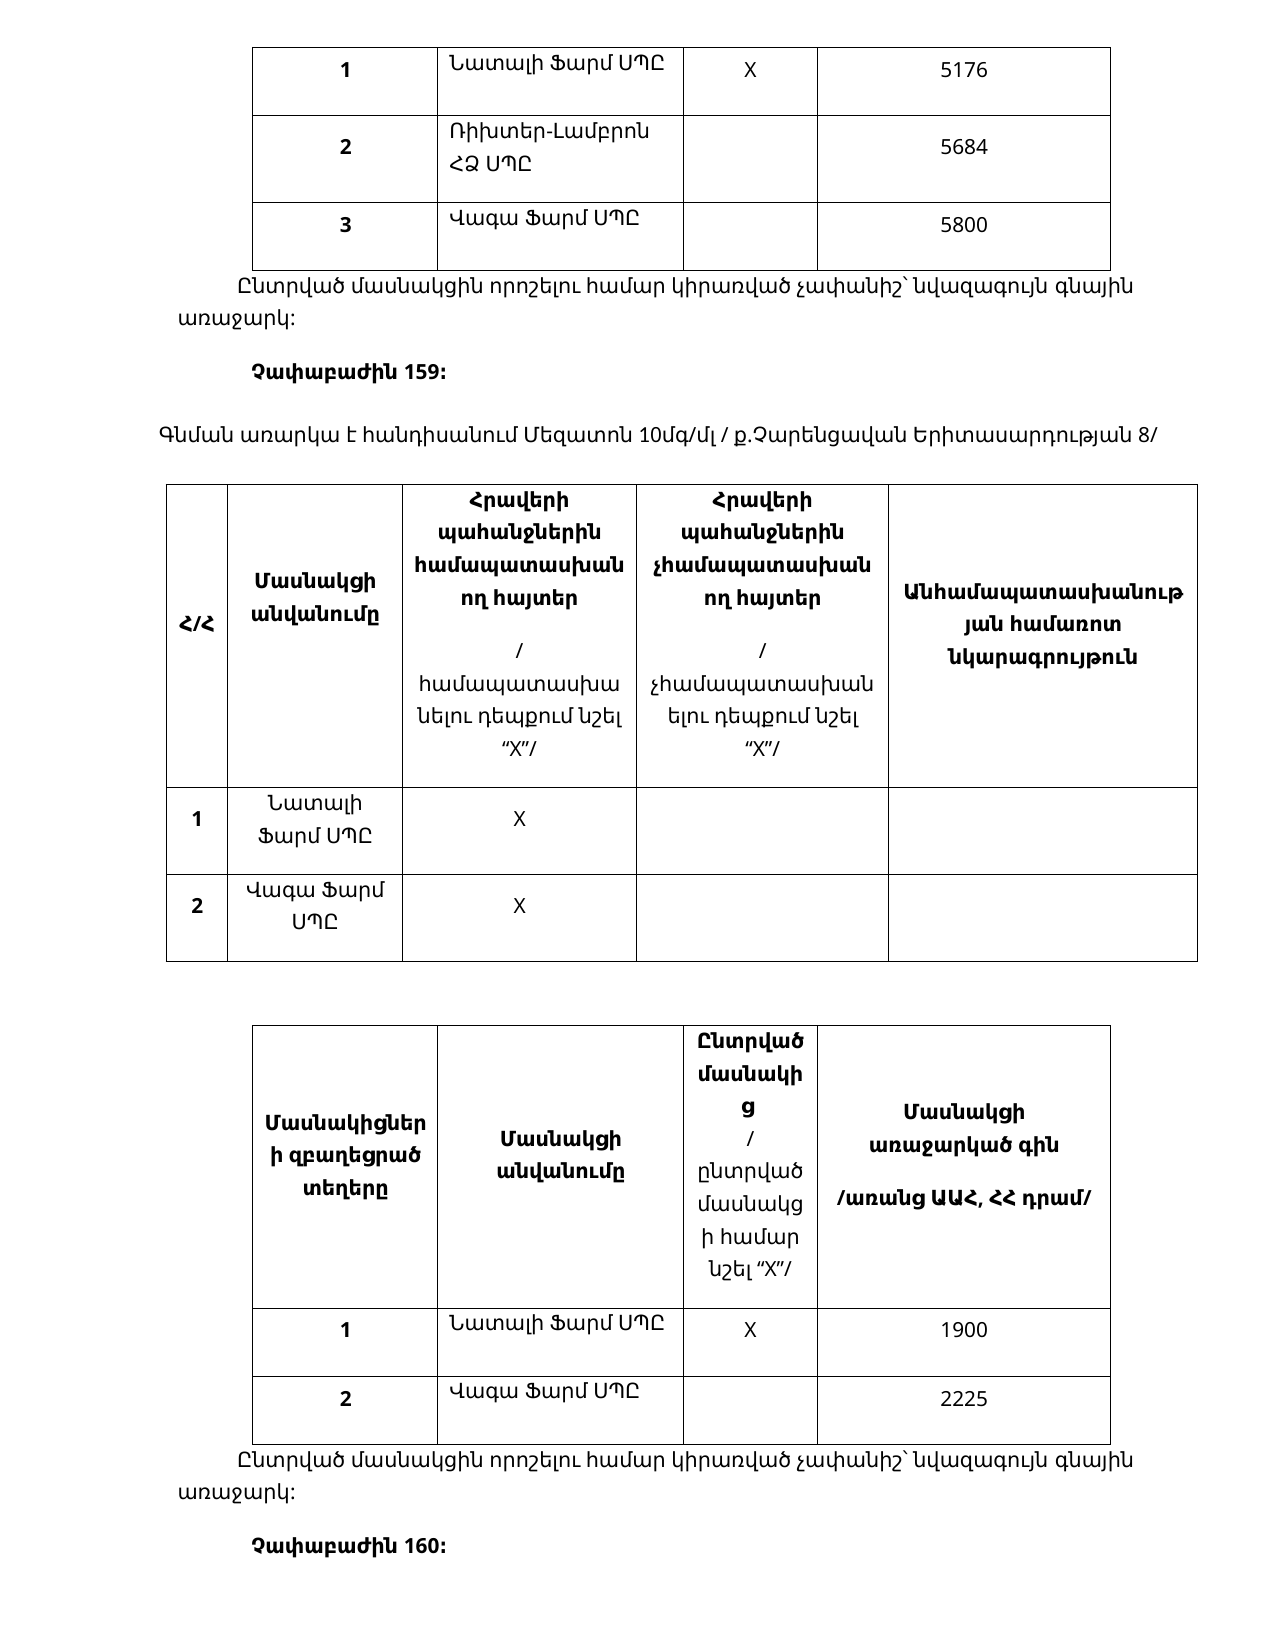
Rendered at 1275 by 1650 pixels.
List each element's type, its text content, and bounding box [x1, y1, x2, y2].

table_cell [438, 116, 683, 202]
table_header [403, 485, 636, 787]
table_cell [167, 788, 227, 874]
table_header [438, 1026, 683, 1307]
text Չափաբաժին 160։ [177, 1531, 1186, 1559]
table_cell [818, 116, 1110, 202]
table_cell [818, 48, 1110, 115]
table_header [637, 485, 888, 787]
text Գնման առարկա է հանդիսանում Մեզատոն 10մգ/մլ / ք.Չարենցավան Երիտասարդության 8/ [158, 420, 1186, 449]
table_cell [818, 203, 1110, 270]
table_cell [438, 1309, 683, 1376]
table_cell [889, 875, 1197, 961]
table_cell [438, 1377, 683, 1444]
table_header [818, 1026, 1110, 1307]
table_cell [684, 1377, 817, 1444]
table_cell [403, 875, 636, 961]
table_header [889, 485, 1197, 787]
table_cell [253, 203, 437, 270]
text Չափաբաժին 159։ [177, 357, 1186, 385]
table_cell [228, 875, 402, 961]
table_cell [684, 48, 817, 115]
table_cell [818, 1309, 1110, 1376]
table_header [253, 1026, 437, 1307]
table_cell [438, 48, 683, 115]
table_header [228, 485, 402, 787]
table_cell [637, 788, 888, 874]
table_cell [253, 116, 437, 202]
text Ընտրված մասնակցին որոշելու համար կիրառված չափանիշ՝ նվազագույն գնային առաջարկ: [177, 1445, 1186, 1506]
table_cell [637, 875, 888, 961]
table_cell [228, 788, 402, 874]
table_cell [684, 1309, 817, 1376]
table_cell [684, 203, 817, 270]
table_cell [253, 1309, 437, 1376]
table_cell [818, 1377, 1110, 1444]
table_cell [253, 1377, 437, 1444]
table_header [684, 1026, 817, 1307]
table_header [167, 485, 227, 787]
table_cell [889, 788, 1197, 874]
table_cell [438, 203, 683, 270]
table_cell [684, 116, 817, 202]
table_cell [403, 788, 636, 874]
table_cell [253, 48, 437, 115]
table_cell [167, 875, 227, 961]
text Ընտրված մասնակցին որոշելու համար կիրառված չափանիշ՝ նվազագույն գնային առաջարկ: [177, 271, 1186, 332]
